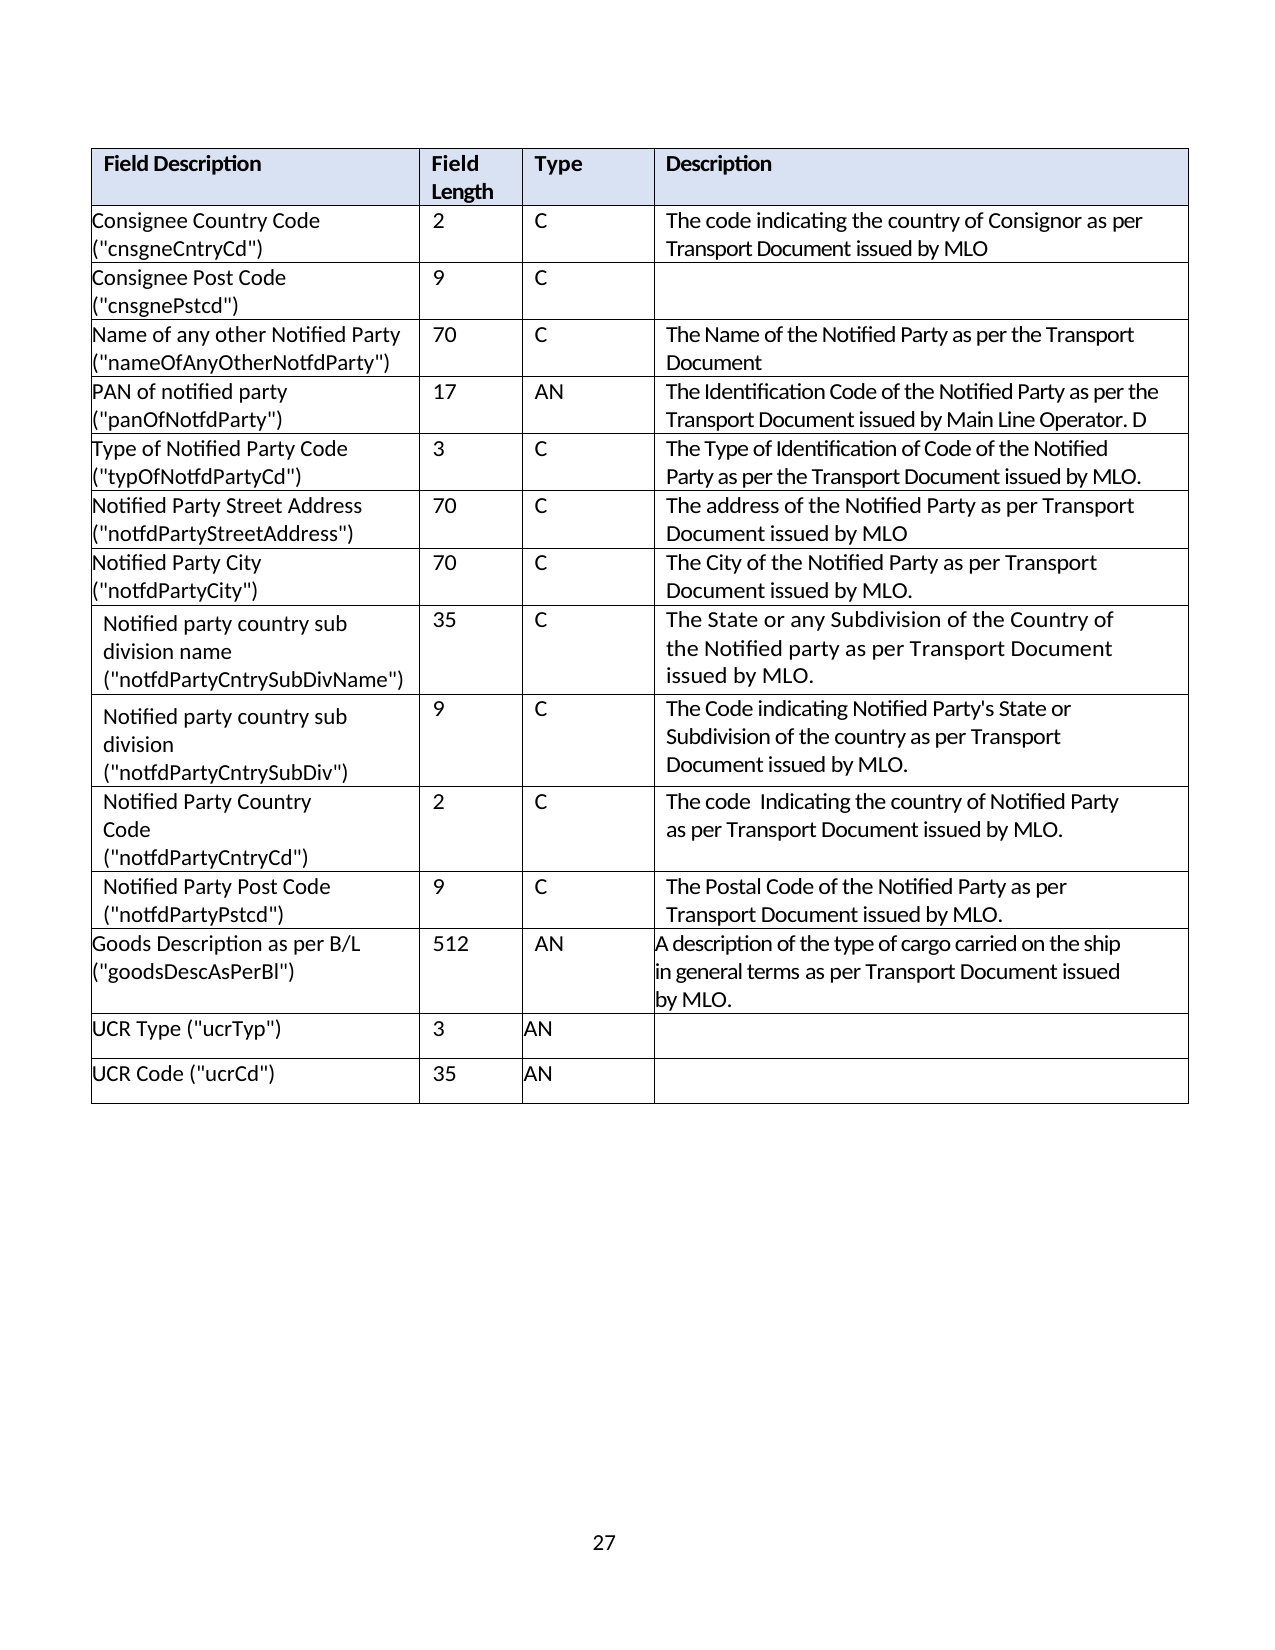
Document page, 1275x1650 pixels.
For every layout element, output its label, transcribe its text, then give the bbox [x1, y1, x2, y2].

table_cell 70 [420, 491, 522, 547]
table_cell 9 [420, 263, 522, 319]
table_cell The code Indicating the country of Notified Party as per Transport Document issued by MLO. [655, 787, 1188, 871]
table_cell UCR Code ("ucrCd") [92, 1059, 419, 1103]
table_cell Notified party country sub division name ("notfdPartyCntrySubDivName") [92, 606, 419, 693]
table_cell C [523, 872, 654, 928]
table_cell The address of the Notified Party as per Transport Document issued by MLO [655, 491, 1188, 547]
table_cell Notified Party Street Address ("notfdPartyStreetAddress") [92, 491, 419, 547]
table_cell 35 [420, 606, 522, 693]
table_cell The Postal Code of the Notified Party as per Transport Document issued by MLO. [655, 872, 1188, 928]
table_cell 35 [420, 1059, 522, 1103]
table_header Description [655, 149, 1188, 205]
table_cell Consignee Country Code ("cnsgneCntryCd") [92, 206, 419, 262]
table_cell C [523, 434, 654, 490]
table_cell Notified party country sub division ("notfdPartyCntrySubDiv") [92, 695, 419, 786]
table_cell C [523, 320, 654, 376]
table_cell C [523, 263, 654, 319]
table_cell The Type of Identification of Code of the Notified Party as per the Transport Document issued by MLO. [655, 434, 1188, 490]
table_cell AN [523, 377, 654, 433]
table_cell Name of any other Notified Party ("nameOfAnyOtherNotfdParty") [92, 320, 419, 376]
table_cell 17 [420, 377, 522, 433]
table_cell AN [523, 1014, 654, 1058]
table_cell The Code indicating Notified Party's State or Subdivision of the country as per Transport Document issued by MLO. [655, 695, 1188, 786]
table_cell AN [523, 1059, 654, 1103]
table_cell 9 [420, 695, 522, 786]
table_cell The Identification Code of the Notified Party as per the Transport Document issued by Main Line Operator. D [655, 377, 1188, 433]
table_cell Type of Notified Party Code ("typOfNotfdPartyCd") [92, 434, 419, 490]
table_cell The code indicating the country of Consignor as per Transport Document issued by MLO [655, 206, 1188, 262]
table_cell Notified Party Country Code ("notfdPartyCntryCd") [92, 787, 419, 871]
table_cell [655, 263, 1188, 319]
table_cell 512 [420, 929, 522, 1013]
table_cell C [523, 206, 654, 262]
table_cell 2 [420, 206, 522, 262]
table_cell A description of the type of cargo carried on the ship in general terms as per Transport Document issued by MLO. [655, 929, 1188, 1013]
table_cell Notified Party Post Code ("notfdPartyPstcd") [92, 872, 419, 928]
table_cell Consignee Post Code ("cnsgnePstcd") [92, 263, 419, 319]
table_cell 3 [420, 1014, 522, 1058]
table_cell C [523, 695, 654, 786]
table_cell C [523, 549, 654, 604]
table_cell PAN of notified party ("panOfNotfdParty") [92, 377, 419, 433]
table_cell The State or any Subdivision of the Country of the Notified party as per Transport Document issued by MLO. [655, 606, 1188, 693]
table_header Field Description [92, 149, 419, 205]
table_cell 9 [420, 872, 522, 928]
table_cell Goods Description as per B/L ("goodsDescAsPerBl") [92, 929, 419, 1013]
table_cell The City of the Notified Party as per Transport Document issued by MLO. [655, 549, 1188, 604]
table_cell 3 [420, 434, 522, 490]
table_cell 70 [420, 549, 522, 604]
table_cell Notified Party City ("notfdPartyCity") [92, 549, 419, 604]
table_header Field Length [420, 149, 522, 205]
table_cell C [523, 787, 654, 871]
table_header Type [523, 149, 654, 205]
table_cell [655, 1059, 1188, 1103]
table_cell UCR Type ("ucrTyp") [92, 1014, 419, 1058]
table_cell AN [523, 929, 654, 1013]
table_cell [655, 1014, 1188, 1058]
table_cell The Name of the Notified Party as per the Transport Document [655, 320, 1188, 376]
table_cell 70 [420, 320, 522, 376]
table_cell 2 [420, 787, 522, 871]
table_cell C [523, 491, 654, 547]
table_cell C [523, 606, 654, 693]
